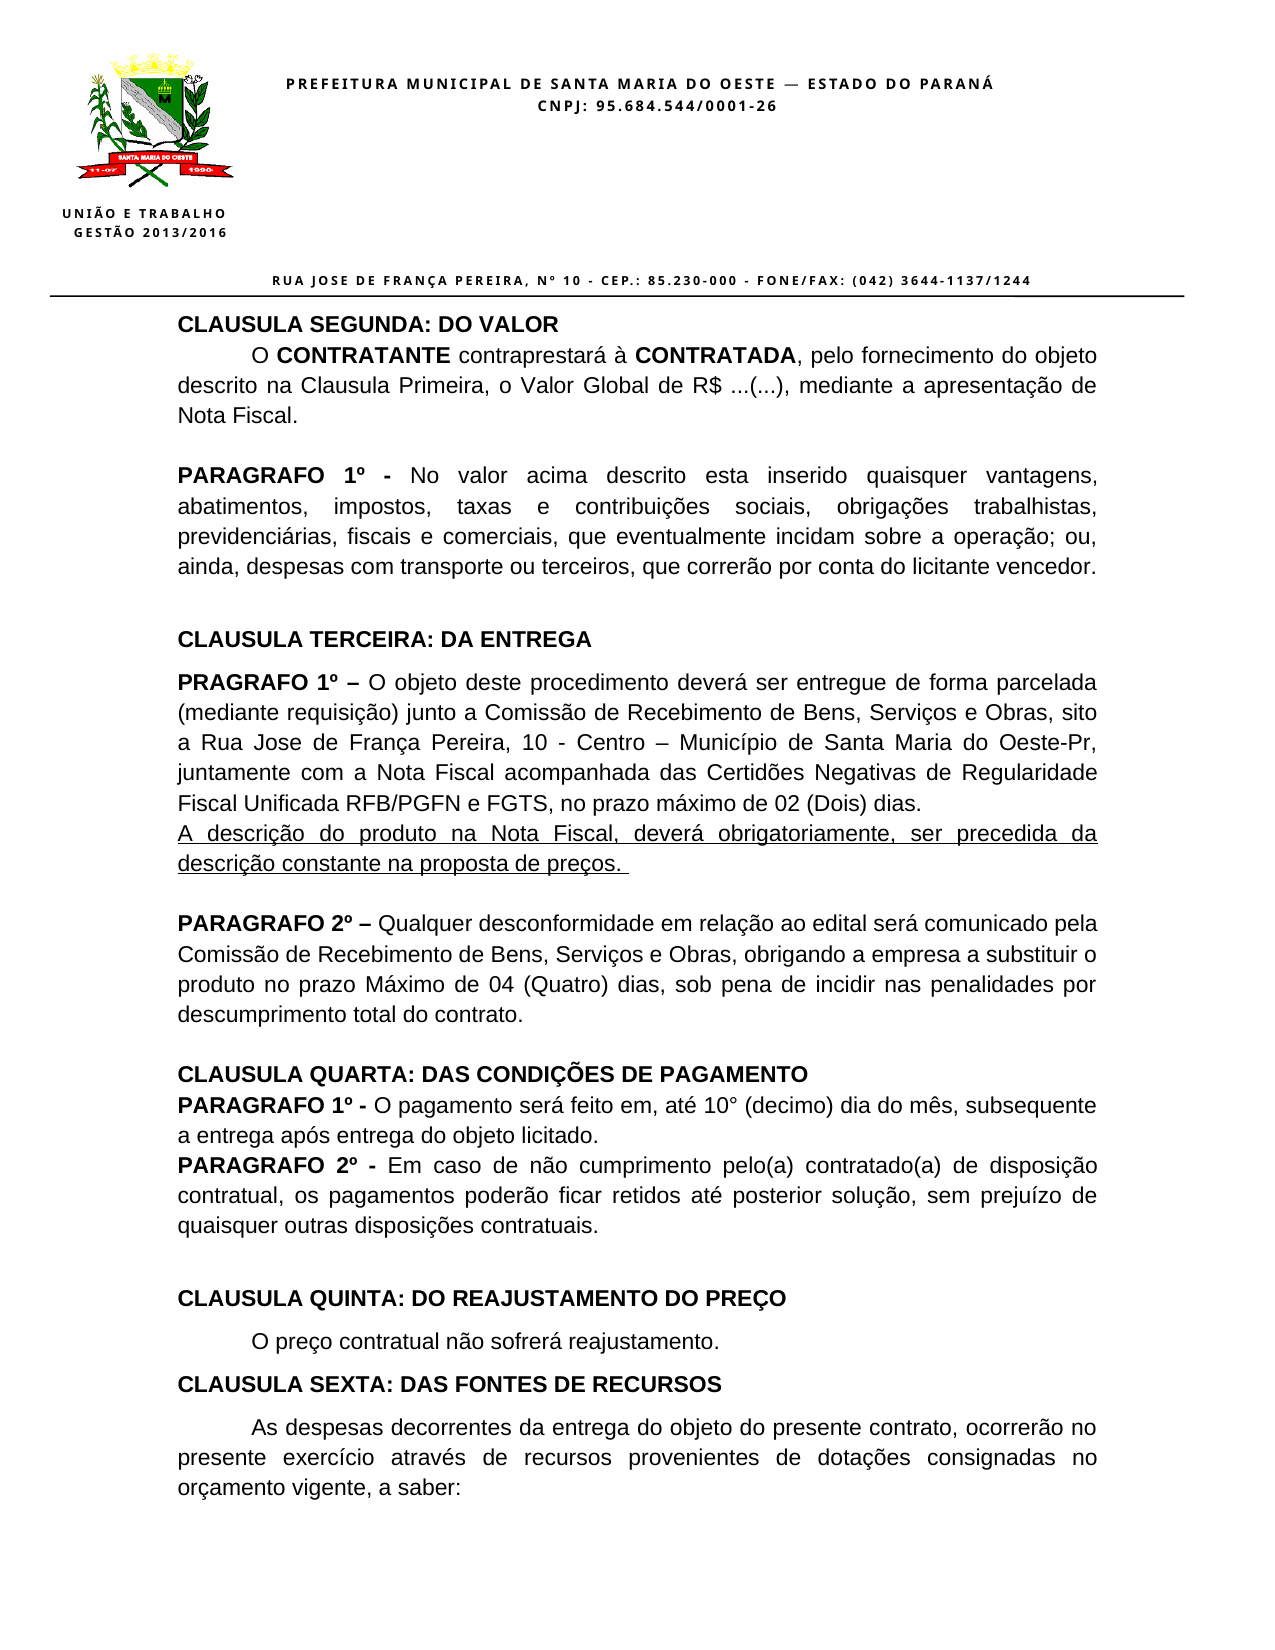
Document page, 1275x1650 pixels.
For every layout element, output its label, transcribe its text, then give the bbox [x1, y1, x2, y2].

picture [65, 50, 249, 188]
text As despesas decorrentes da entrega do objeto do presente contrato, ocorrerão no presente exercício através de recursos provenientes de dotações consignadas no orçamento vigente, a saber: [177, 1413, 1098, 1500]
text CLAUSULA SEXTA: DAS FONTES DE RECURSOS [177, 1371, 1098, 1397]
text Clausula Segunda: Do Valor [177, 311, 1098, 338]
text Clausula QUARTA: Das Condições de Pagamento [177, 1061, 1098, 1088]
text O CONTRATANTE contraprestará à CONTRATADA, pelo fornecimento do objeto descrito na Clausula Primeira, o Valor Global de R$ ...(...), mediante a apresentação de Nota Fiscal. [177, 342, 1098, 428]
text A descrição do produto na Nota Fiscal, deverá obrigatoriamente, ser precedida da descrição constante na proposta de preços. [177, 844, 1098, 876]
text CLAUSULA QUINTA: DO REAJUSTAMENTO DO PREÇO [177, 1285, 1098, 1312]
text PARAGRAFO 1º - No valor acima descrito esta inserido quaisquer vantagens, abatimentos, impostos, taxas e contribuições sociais, obrigações trabalhistas, previdenciárias, fiscais e comerciais, que eventualmente incidam sobre a operação; ou, ainda, despesas com transporte ou terceiros, que correrão por conta do licitante vencedor. [177, 462, 1098, 579]
text CLAUSULA TERCEIRA: DA ENTREGA [177, 626, 1098, 652]
text A descrição do produto na Nota Fiscal, deverá obrigatoriamente, ser precedida da descrição constante na proposta de preços. [177, 820, 1098, 843]
text O preço contratual não sofrerá reajustamento. [207, 1328, 1098, 1354]
text PARAGRAFO 1º - O pagamento será feito em, até 10° (decimo) dia do mês, subsequente a entrega após entrega do objeto licitado. [177, 1092, 1098, 1148]
text PARAGRAFO 2º – Qualquer desconformidade em relação ao edital será comunicado pela Comissão de Recebimento de Bens, Serviços e Obras, obrigando a empresa a substituir o produto no prazo Máximo de 04 (Quatro) dias, sob pena de incidir nas penalidades por descumprimento total do contrato. [177, 910, 1098, 1027]
text PARAGRAFO 2º - Em caso de não cumprimento pelo(a) contratado(a) de disposição contratual, os pagamentos poderão ficar retidos até posterior solução, sem prejuízo de quaisquer outras disposições contratuais. [177, 1152, 1098, 1239]
text PRAGRAFO 1º – O objeto deste procedimento deverá ser entregue de forma parcelada (mediante requisição) junto a Comissão de Recebimento de Bens, Serviços e Obras, sito a Rua Jose de França Pereira, 10 - Centro – Município de Santa Maria do Oeste-Pr, juntamente com a Nota Fiscal acompanhada das Certidões Negativas de Regularidade Fiscal Unificada RFB/PGFN e FGTS, no prazo máximo de 02 (Dois) dias. [177, 669, 1098, 816]
